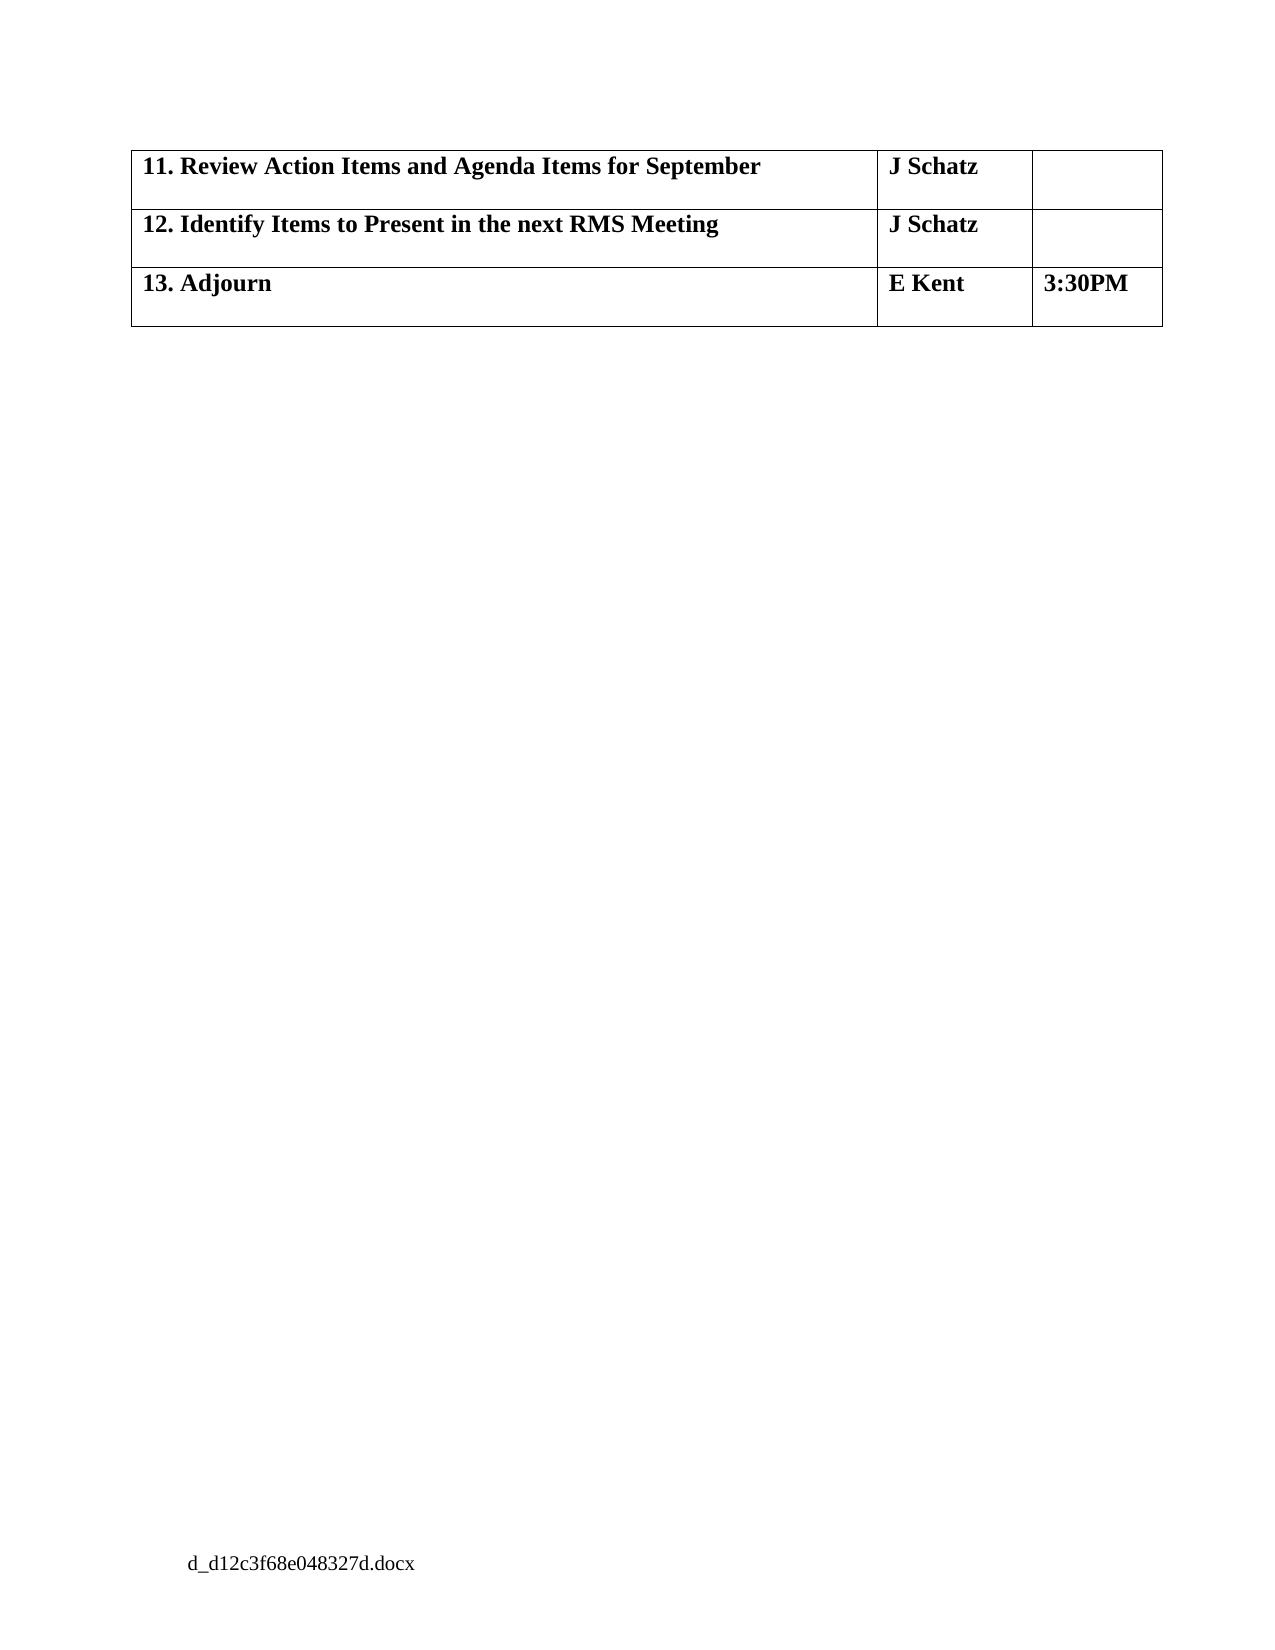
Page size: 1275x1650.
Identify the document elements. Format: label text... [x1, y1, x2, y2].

table_cell J Schatz [878, 151, 1032, 208]
table_cell 13. Adjourn [132, 268, 877, 326]
table_cell 3:30PM [1033, 268, 1162, 326]
table_cell E Kent [878, 268, 1032, 326]
table_cell J Schatz [878, 210, 1032, 267]
table_cell [1033, 210, 1162, 267]
table_cell 11. Review Action Items and Agenda Items for September [132, 151, 877, 208]
table_cell 12. Identify Items to Present in the next RMS Meeting [132, 210, 877, 267]
table_cell [1033, 151, 1162, 208]
